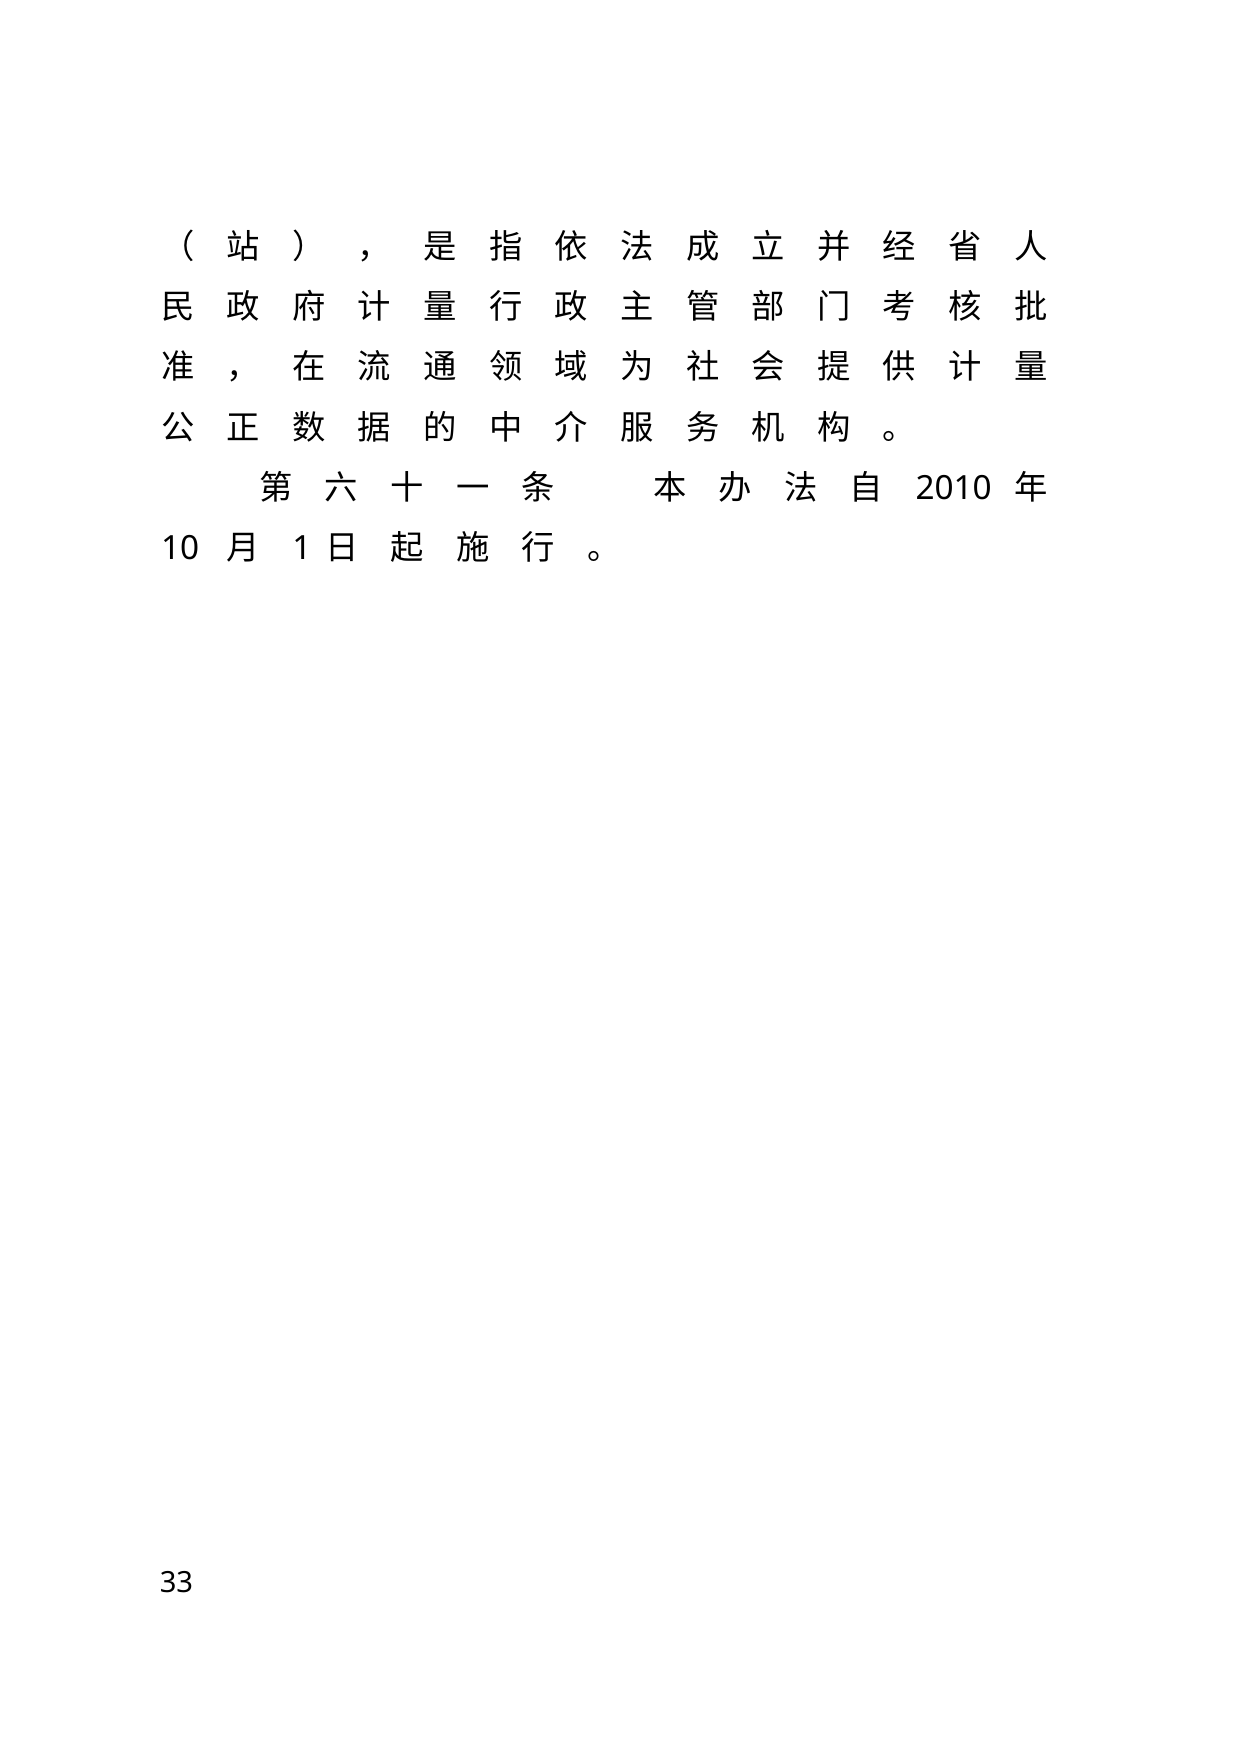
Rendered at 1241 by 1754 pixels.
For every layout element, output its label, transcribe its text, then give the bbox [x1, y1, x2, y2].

text 第六十一条 本办法自2010年10月1日起施行。 [161, 455, 1079, 575]
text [161, 213, 1079, 455]
